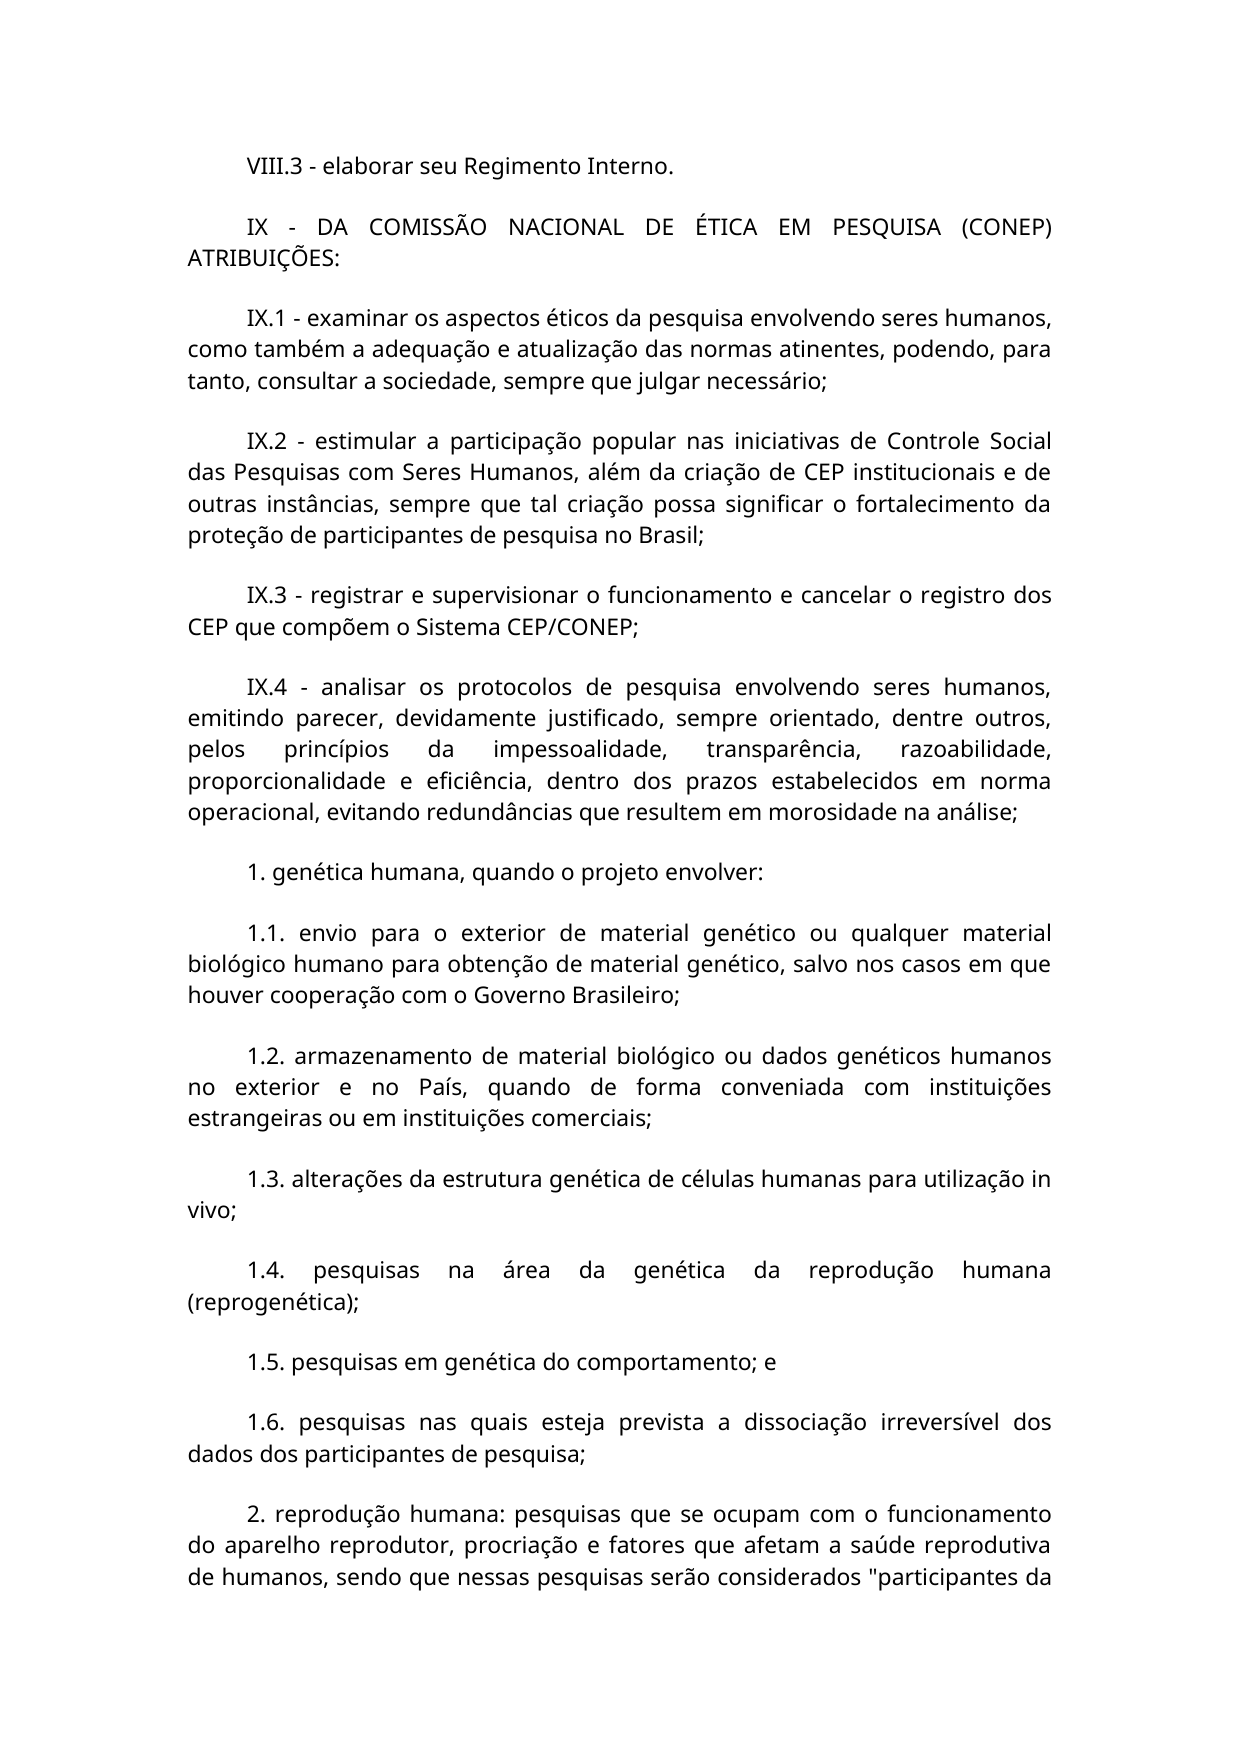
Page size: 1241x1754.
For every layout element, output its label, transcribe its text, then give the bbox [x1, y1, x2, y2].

text IX - DA COMISSÃO NACIONAL DE ÉTICA EM PESQUISA (CONEP) ATRIBUIÇÕES: [187, 210, 1053, 273]
text 1.5. pesquisas em genética do comportamento; e [187, 1346, 1053, 1377]
text 1.4. pesquisas na área da genética da reprodução humana (reprogenética); [187, 1254, 1053, 1317]
text IX.2 - estimular a participação popular nas iniciativas de Controle Social das Pesquisas com Seres Humanos, além da criação de CEP institucionais e de outras instâncias, sempre que tal criação possa significar o fortalecimento da proteção de participantes de pesquisa no Brasil; [187, 425, 1053, 550]
text VIII.3 - elaborar seu Regimento Interno. [187, 150, 1053, 181]
text IX.4 - analisar os protocolos de pesquisa envolvendo seres humanos, emitindo parecer, devidamente justificado, sempre orientado, dentre outros, pelos princípios da impessoalidade, transparência, razoabilidade, proporcionalidade e eficiência, dentro dos prazos estabelecidos em norma operacional, evitando redundâncias que resultem em morosidade na análise; [187, 671, 1053, 827]
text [187, 1498, 1053, 1592]
text 1.3. alterações da estrutura genética de células humanas para utilização in vivo; [187, 1162, 1053, 1225]
text 1.6. pesquisas nas quais esteja prevista a dissociação irreversível dos dados dos participantes de pesquisa; [187, 1406, 1053, 1469]
text 1.1. envio para o exterior de material genético ou qualquer material biológico humano para obtenção de material genético, salvo nos casos em que houver cooperação com o Governo Brasileiro; [187, 917, 1053, 1010]
text IX.1 - examinar os aspectos éticos da pesquisa envolvendo seres humanos, como também a adequação e atualização das normas atinentes, podendo, para tanto, consultar a sociedade, sempre que julgar necessário; [187, 302, 1053, 396]
text 1. genética humana, quando o projeto envolver: [187, 856, 1053, 887]
text 1.2. armazenamento de material biológico ou dados genéticos humanos no exterior e no País, quando de forma conveniada com instituições estrangeiras ou em instituições comerciais; [187, 1039, 1053, 1133]
text IX.3 - registrar e supervisionar o funcionamento e cancelar o registro dos CEP que compõem o Sistema CEP/CONEP; [187, 579, 1053, 642]
